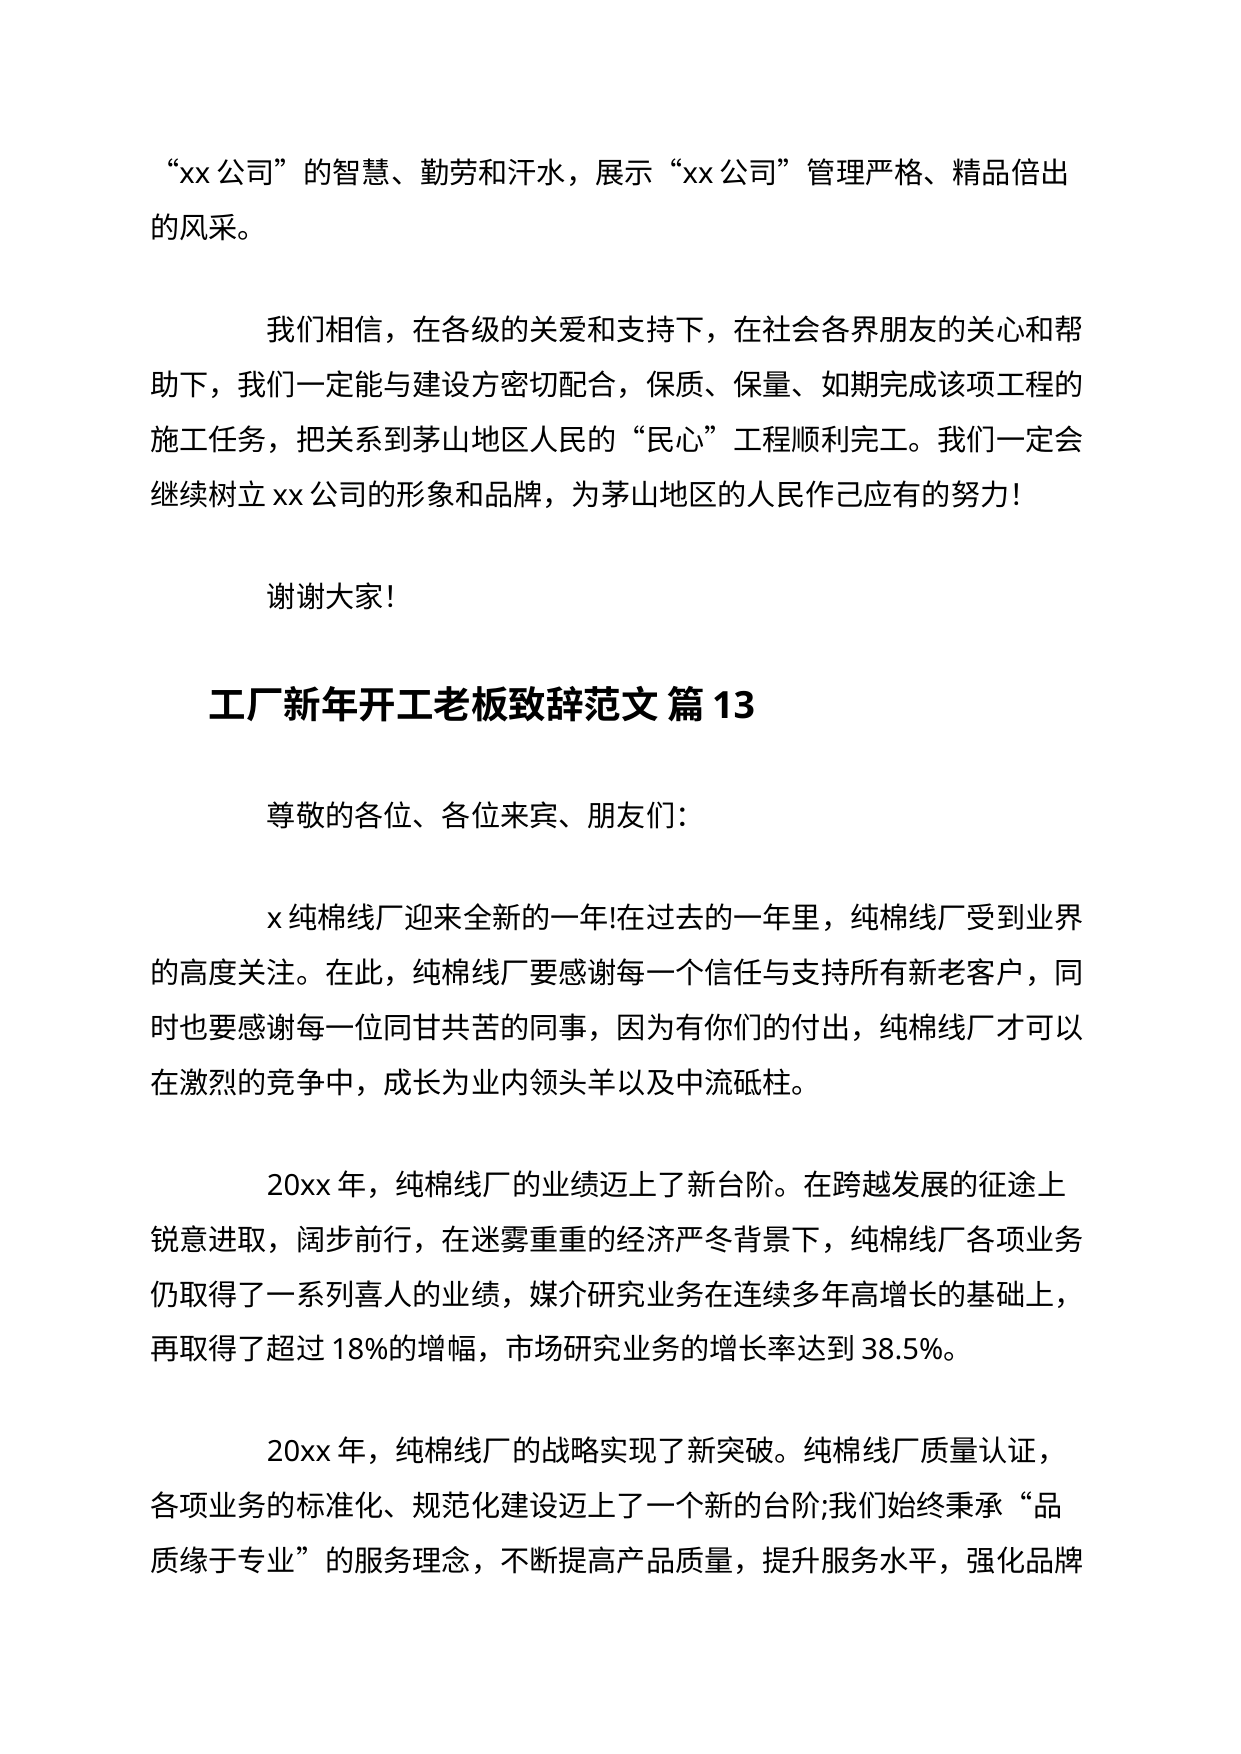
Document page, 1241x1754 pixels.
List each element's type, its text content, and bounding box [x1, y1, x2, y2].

text 我们相信，在各级的关爱和支持下，在社会各界朋友的关心和帮助下，我们一定能与建设方密切配合，保质、保量、如期完成该项工程的施工任务，把关系到茅山地区人民的“民心”工程顺利完工。我们一定会继续树立xx公司的形象和品牌，为茅山地区的人民作己应有的努力！ [150, 307, 1090, 514]
text 谢谢大家！ [150, 573, 1090, 616]
text 工厂新年开工老板致辞范文 篇13 [150, 675, 1090, 730]
text 尊敬的各位、各位来宾、朋友们： [150, 793, 1090, 835]
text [150, 1428, 1090, 1580]
text x纯棉线厂迎来全新的一年!在过去的一年里，纯棉线厂受到业界的高度关注。在此，纯棉线厂要感谢每一个信任与支持所有新老客户，同时也要感谢每一位同甘共苦的同事，因为有你们的付出，纯棉线厂才可以在激烈的竞争中，成长为业内领头羊以及中流砥柱。 [150, 894, 1090, 1102]
text 20xx年，纯棉线厂的业绩迈上了新台阶。在跨越发展的征途上锐意进取，阔步前行，在迷雾重重的经济严冬背景下，纯棉线厂各项业务仍取得了一系列喜人的业绩，媒介研究业务在连续多年高增长的基础上，再取得了超过18%的增幅，市场研究业务的增长率达到38.5%。 [150, 1161, 1090, 1368]
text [150, 150, 1090, 247]
